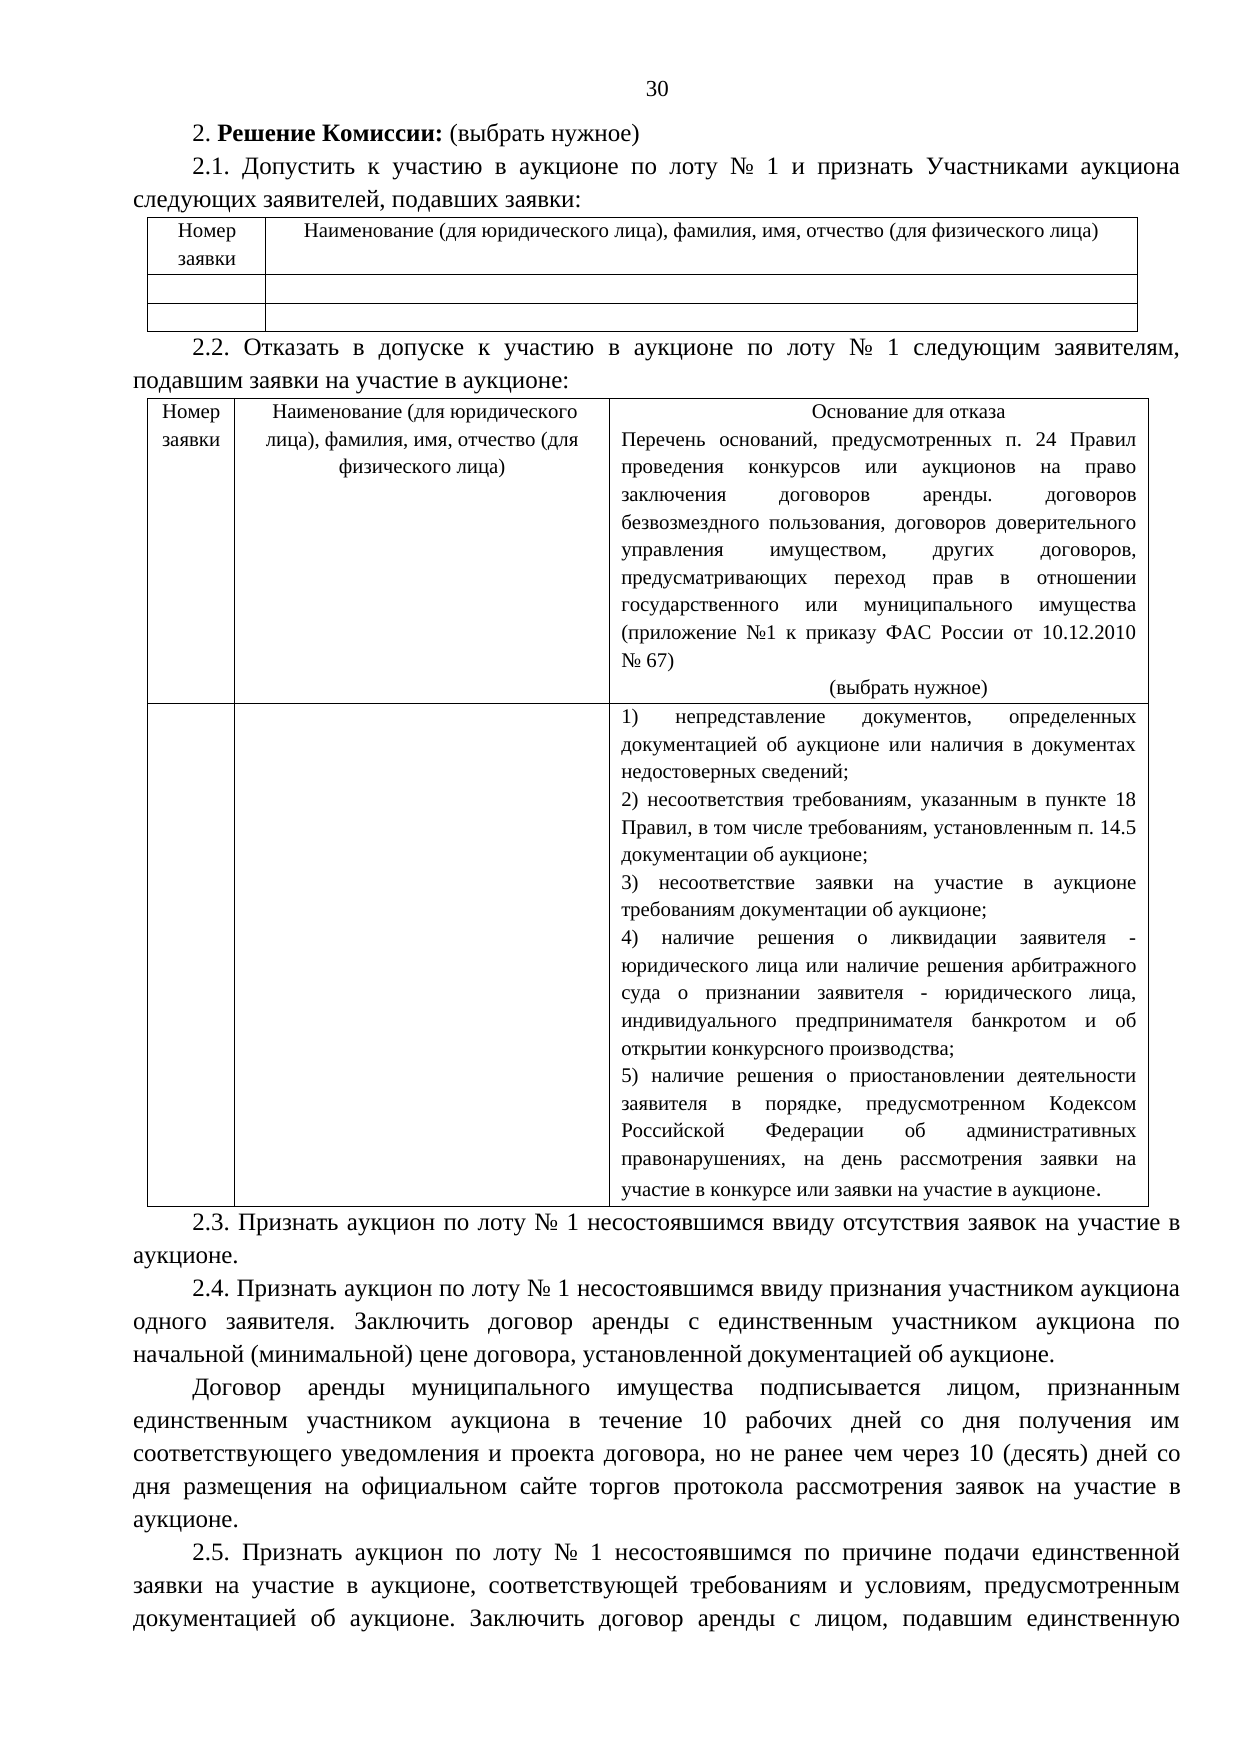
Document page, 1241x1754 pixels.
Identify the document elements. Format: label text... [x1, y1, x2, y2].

text 2.1. Допустить к участию в аукционе по лоту № 1 и признать Участниками аукциона следующих заявителей, подавших заявки: [133, 151, 1181, 213]
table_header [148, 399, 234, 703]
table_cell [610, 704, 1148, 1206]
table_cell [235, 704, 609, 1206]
text Договор аренды муниципального имущества подписывается лицом, признанным единственным участником аукциона в течение 10 рабочих дней со дня получения им соответствующего уведомления и проекта договора, но не ранее чем через 10 (десять) дней со дня размещения на официальном сайте торгов протокола рассмотрения заявок на участие в аукционе. [133, 1372, 1181, 1533]
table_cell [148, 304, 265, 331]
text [133, 1537, 1181, 1632]
text 2. Решение Комиссии: (выбрать нужное) [133, 118, 1181, 147]
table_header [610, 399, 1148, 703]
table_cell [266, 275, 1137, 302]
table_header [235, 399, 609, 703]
text 2.4. Признать аукцион по лоту № 1 несостоявшимся ввиду признания участником аукциона одного заявителя. Заключить договор аренды с единственным участником аукциона по начальной (минимальной) цене договора, установленной документацией об аукционе. [133, 1273, 1181, 1368]
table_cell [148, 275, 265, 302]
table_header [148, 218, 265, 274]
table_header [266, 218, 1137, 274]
text 2.2. Отказать в допуске к участию в аукционе по лоту № 1 следующим заявителям, подавшим заявки на участие в аукционе: [133, 332, 1181, 394]
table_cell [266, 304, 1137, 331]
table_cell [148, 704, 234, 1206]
text 2.3. Признать аукцион по лоту № 1 несостоявшимся ввиду отсутствия заявок на участие в аукционе. [133, 1207, 1181, 1269]
